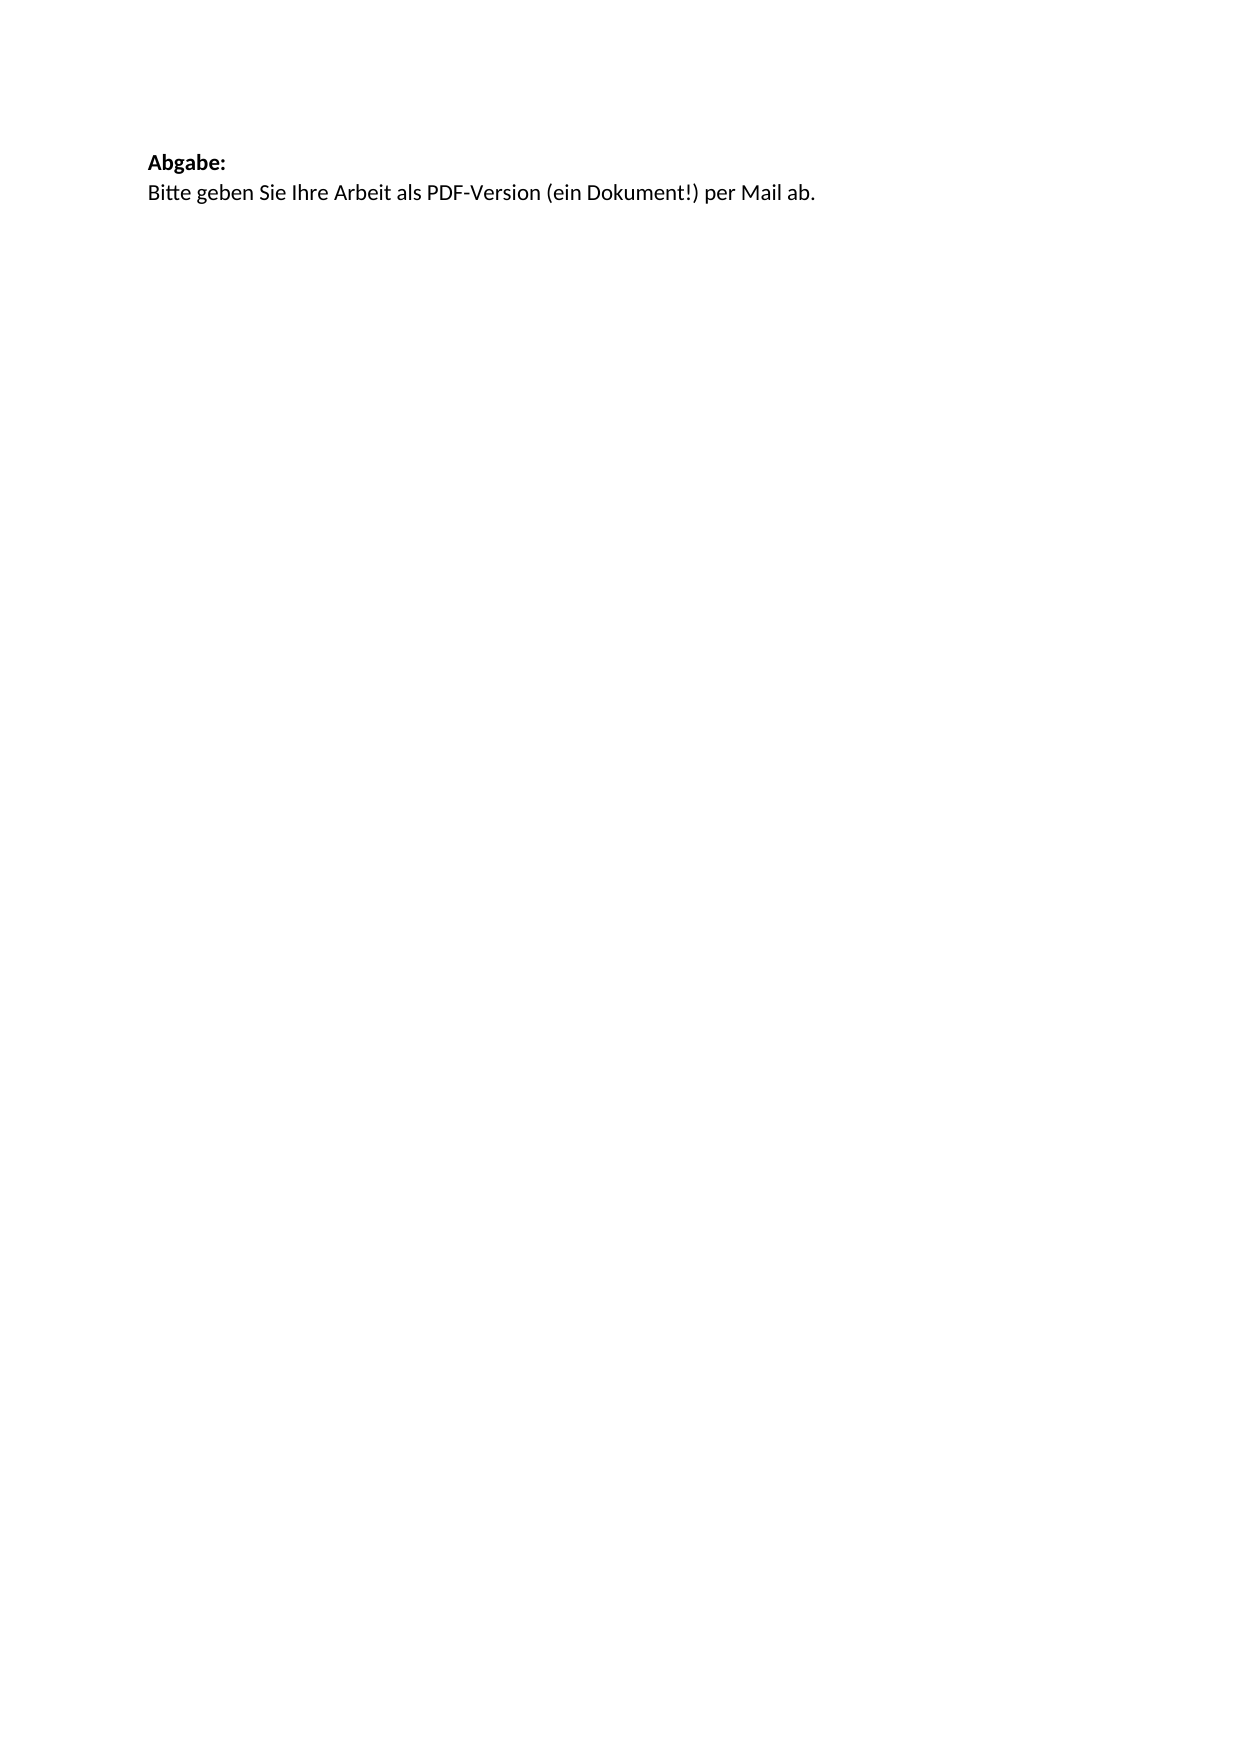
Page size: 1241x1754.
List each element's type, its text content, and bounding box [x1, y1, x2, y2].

text Abgabe: Bitte geben Sie Ihre Arbeit als PDF-Version (ein Dokument!) per Mail ab. [148, 148, 1093, 206]
